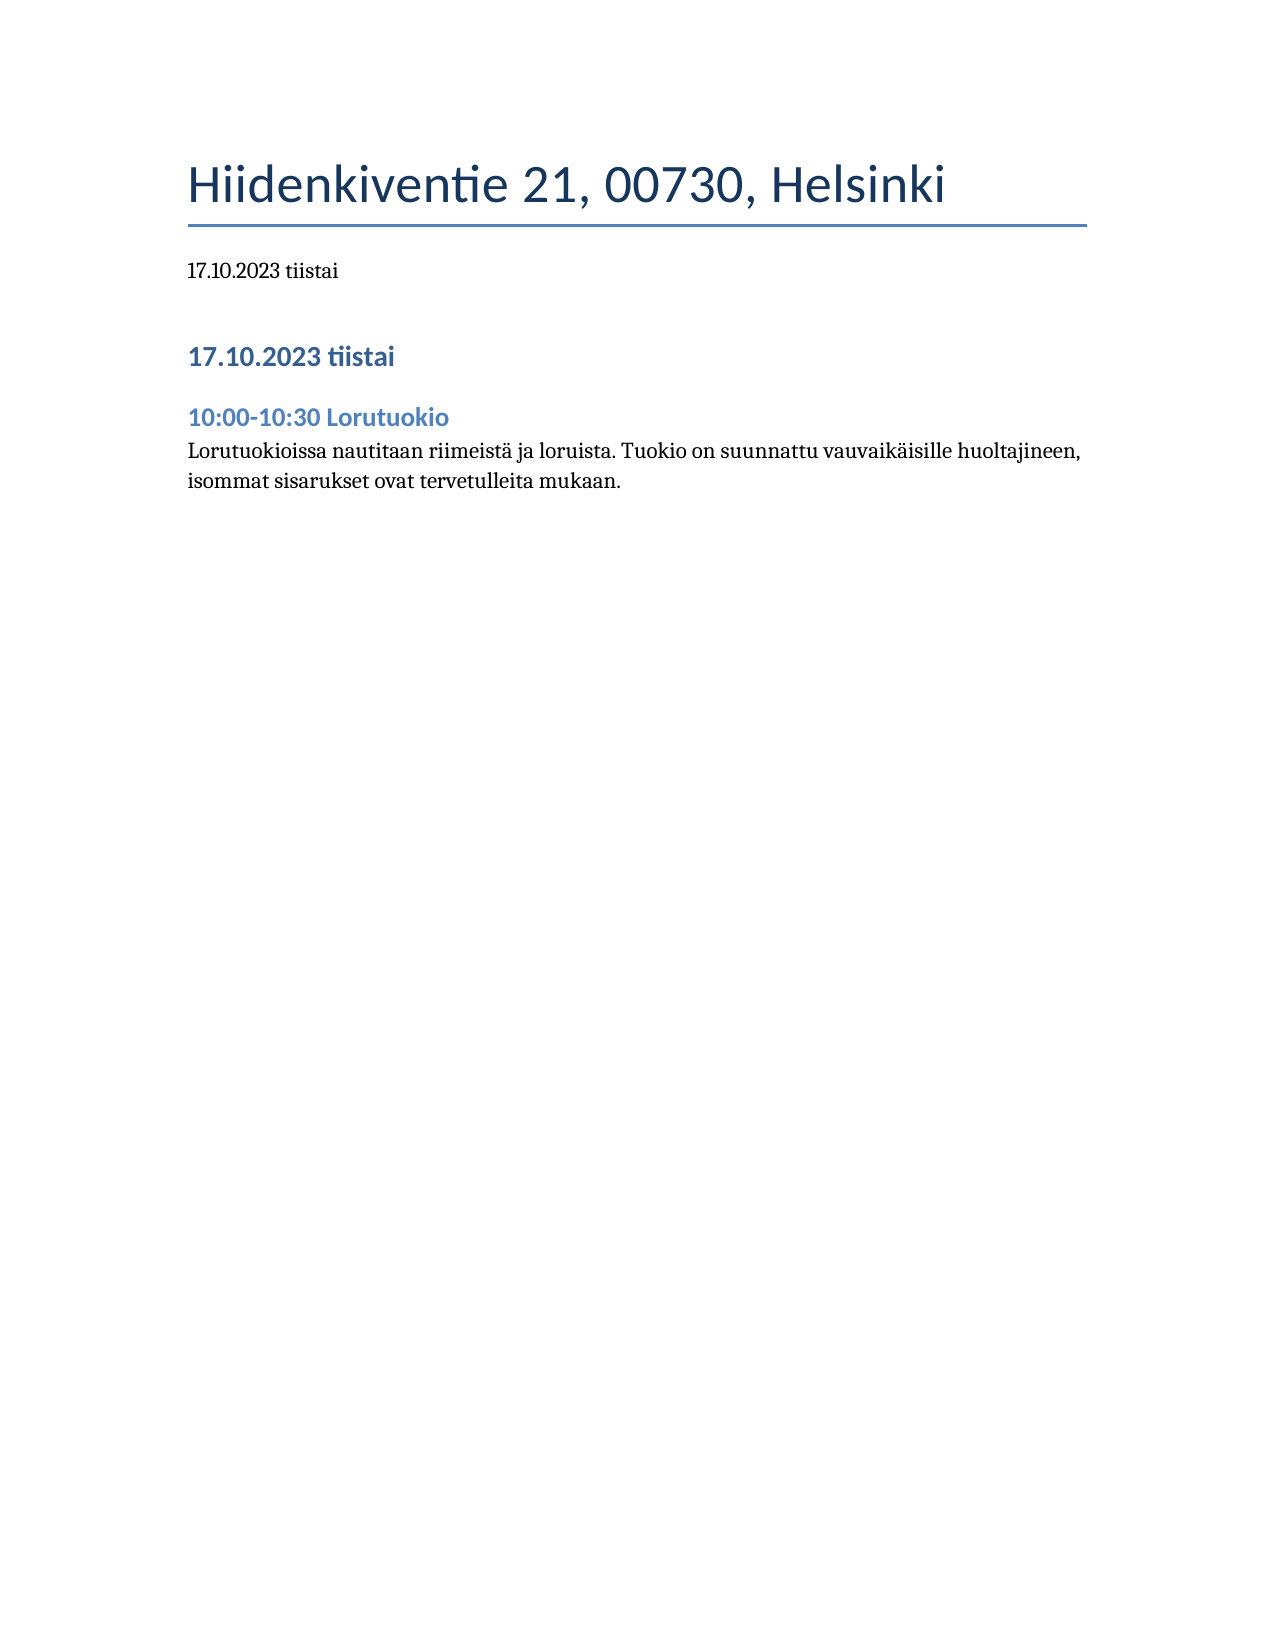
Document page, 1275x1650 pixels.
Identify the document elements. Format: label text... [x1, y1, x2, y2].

text Lorutuokioissa nautitaan riimeistä ja loruista. Tuokio on suunnattu vauvaikäisille huoltajineen, isommat sisarukset ovat tervetulleita mukaan. [187, 438, 1087, 494]
text 17.10.2023 tiistai [187, 258, 1087, 284]
title Hiidenkiventie 21, 00730, Helsinki [187, 150, 1087, 227]
subtitle 10:00-10:30 Lorutuokio [187, 400, 1087, 433]
subtitle 17.10.2023 tiistai [187, 338, 1087, 374]
